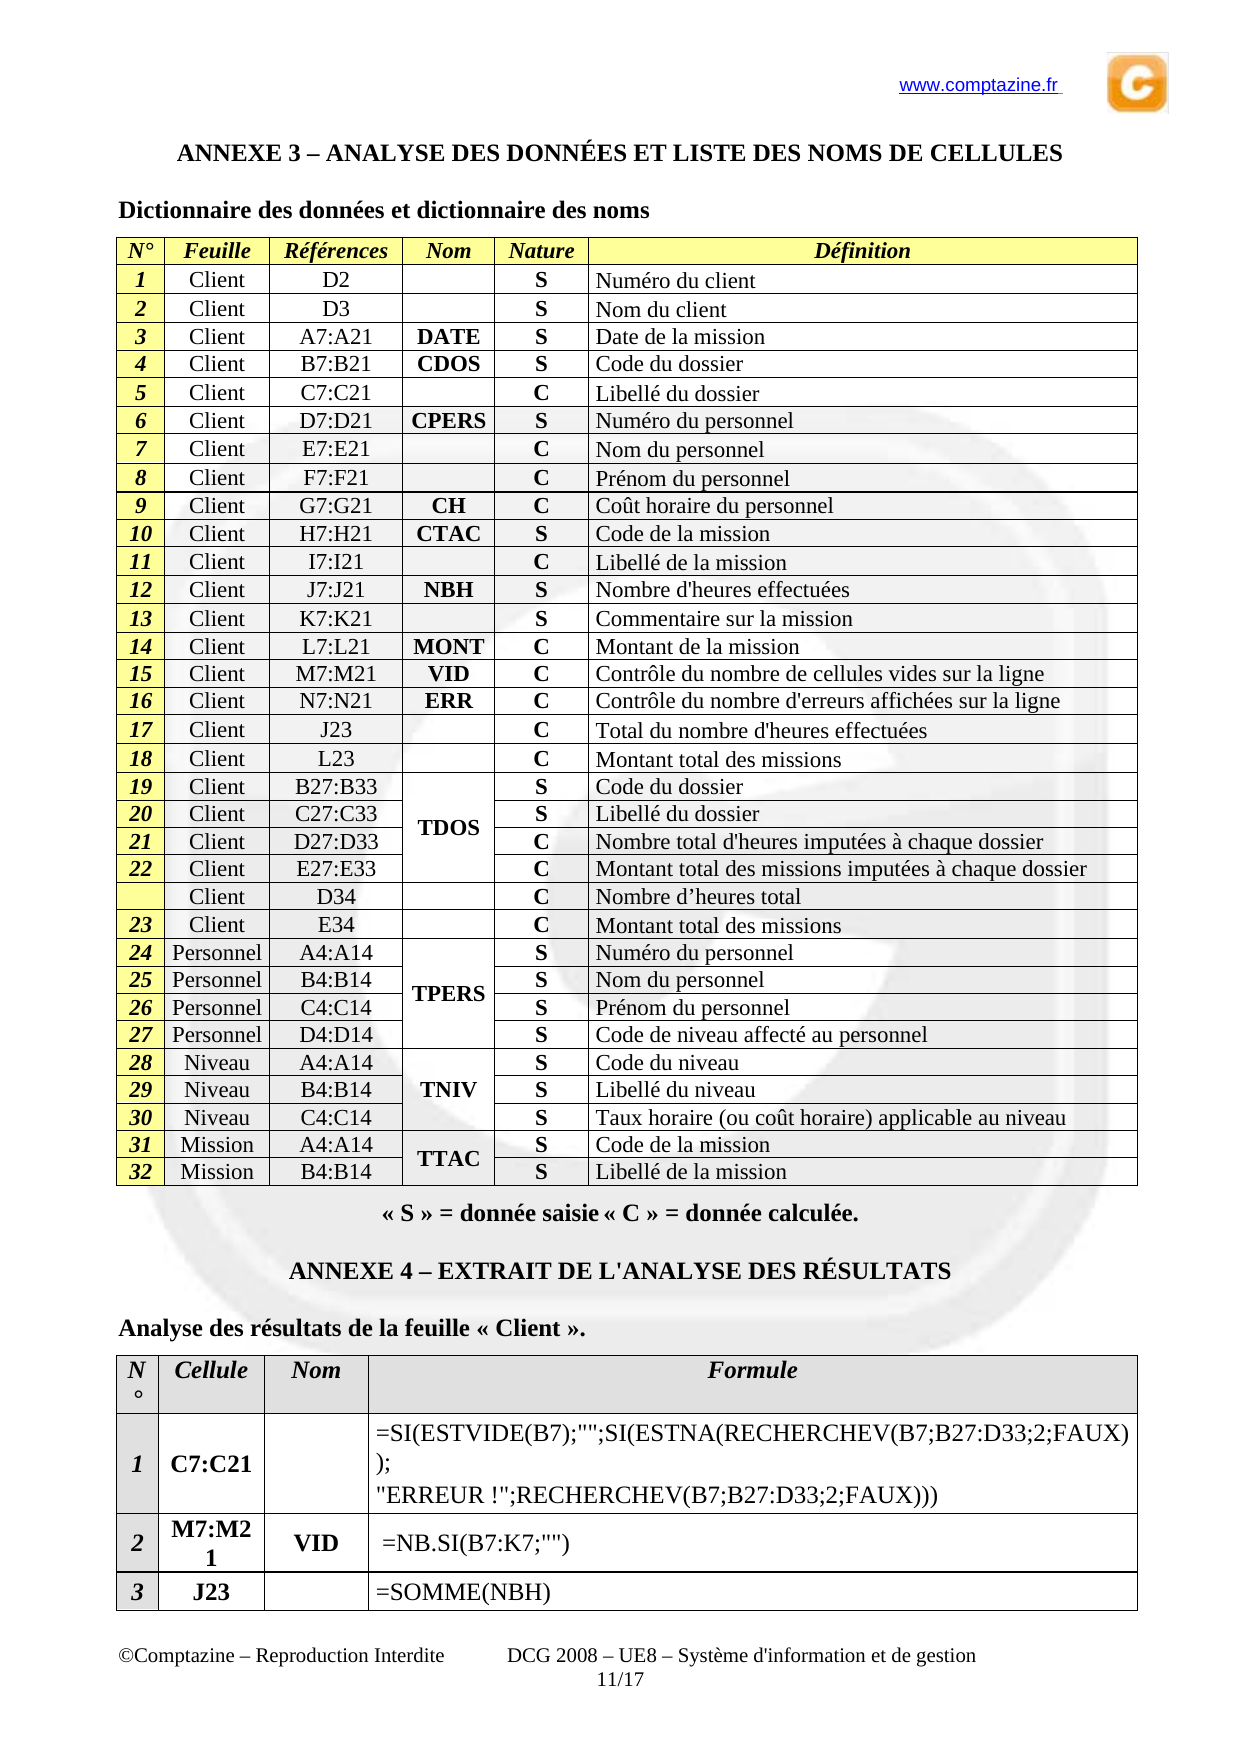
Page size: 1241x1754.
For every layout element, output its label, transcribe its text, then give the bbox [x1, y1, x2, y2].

table_cell VID [265, 1514, 368, 1571]
table_cell S [495, 323, 588, 349]
table_cell A4:A14 [270, 939, 402, 966]
table_cell 2 [117, 294, 164, 322]
table_cell Mission [165, 1158, 269, 1185]
table_cell Personnel [165, 994, 269, 1020]
table_cell L7:L21 [270, 633, 402, 659]
table_cell C7:C21 [270, 378, 402, 406]
table_cell [403, 547, 494, 575]
table_cell S [495, 351, 588, 377]
table_cell Montant total des missions [589, 910, 1137, 938]
table_cell Client [165, 520, 269, 546]
table_cell Libellé de la mission [589, 1158, 1137, 1185]
table_cell D2 [270, 265, 402, 293]
table_cell CDOS [403, 351, 494, 377]
table_cell E34 [270, 910, 402, 938]
table_cell C [495, 855, 588, 882]
table_cell Nombre d'heures effectuées [589, 576, 1137, 603]
table_cell Client [165, 351, 269, 377]
table_cell B7:B21 [270, 351, 402, 377]
table_cell 19 [117, 773, 164, 799]
table_cell Libellé du dossier [589, 801, 1137, 827]
table_cell 4 [117, 351, 164, 377]
table_cell 8 [117, 464, 164, 491]
table_cell Client [165, 910, 269, 938]
table_cell Contrôle du nombre d'erreurs affichées sur la ligne [589, 688, 1137, 714]
table_cell [403, 464, 494, 491]
table_cell [403, 265, 494, 293]
table_cell DATE [403, 323, 494, 349]
table_header Nom [265, 1356, 368, 1413]
table_cell Client [165, 493, 269, 519]
table_cell TDOS [403, 773, 494, 882]
table_cell Nom du client [589, 294, 1137, 322]
table_cell Client [165, 323, 269, 349]
table_cell C [495, 688, 588, 714]
table_cell C4:C14 [270, 994, 402, 1020]
table_cell 30 [117, 1104, 164, 1130]
table_cell J7:J21 [270, 576, 402, 603]
table_cell Code du niveau [589, 1049, 1137, 1075]
table_cell A4:A14 [270, 1131, 402, 1157]
table_cell Personnel [165, 967, 269, 993]
table_cell NBH [403, 576, 494, 603]
table_cell 24 [117, 939, 164, 966]
table_header Feuille [165, 238, 269, 264]
table_cell C [495, 883, 588, 909]
table_cell Total du nombre d'heures effectuées [589, 715, 1137, 743]
table_cell C [495, 715, 588, 743]
table_cell Niveau [165, 1049, 269, 1075]
table_cell S [495, 407, 588, 433]
table_cell E7:E21 [270, 434, 402, 462]
table_cell S [495, 294, 588, 322]
table_cell [117, 883, 164, 909]
table_cell MONT [403, 633, 494, 659]
table_cell E27:E33 [270, 855, 402, 882]
table_cell 32 [117, 1158, 164, 1185]
table_cell 2 [117, 1514, 158, 1571]
table_cell F7:F21 [270, 464, 402, 491]
table_cell D3 [270, 294, 402, 322]
text Analyse des résultats de la feuille « Client ». [118, 1313, 1122, 1342]
table_cell 26 [117, 994, 164, 1020]
table_cell 21 [117, 828, 164, 854]
table_cell Contrôle du nombre de cellules vides sur la ligne [589, 660, 1137, 687]
table_cell Client [165, 688, 269, 714]
table_cell C [495, 660, 588, 687]
table_cell S [495, 265, 588, 293]
table_cell Client [165, 576, 269, 603]
table_cell S [495, 801, 588, 827]
table_cell Nombre d’heures total [589, 883, 1137, 909]
table_cell D27:D33 [270, 828, 402, 854]
table_header Références [270, 238, 402, 264]
table_cell S [495, 1021, 588, 1048]
table_cell Client [165, 407, 269, 433]
table_cell S [495, 1076, 588, 1102]
table_cell Code du dossier [589, 351, 1137, 377]
table_cell A4:A14 [270, 1049, 402, 1075]
table_cell 20 [117, 801, 164, 827]
table_cell VID [403, 660, 494, 687]
table_cell Client [165, 773, 269, 799]
table_cell C [495, 910, 588, 938]
table_cell =NB.SI(B7:K7;"") [369, 1514, 1137, 1571]
table_cell C [495, 464, 588, 491]
table_cell Personnel [165, 939, 269, 966]
table_cell K7:K21 [270, 604, 402, 632]
table_cell 14 [117, 633, 164, 659]
table_cell Client [165, 828, 269, 854]
picture [103, 361, 1137, 1395]
table_cell Nom du personnel [589, 434, 1137, 462]
table_cell Numéro du client [589, 265, 1137, 293]
table_cell 9 [117, 493, 164, 519]
table_cell 13 [117, 604, 164, 632]
table_cell 23 [117, 910, 164, 938]
table_cell D7:D21 [270, 407, 402, 433]
table_cell ERR [403, 688, 494, 714]
table_cell 17 [117, 715, 164, 743]
table_cell S [495, 1049, 588, 1075]
table_cell D4:D14 [270, 1021, 402, 1048]
table_cell 27 [117, 1021, 164, 1048]
table_cell Nom du personnel [589, 967, 1137, 993]
table_cell Niveau [165, 1104, 269, 1130]
table_cell Niveau [165, 1076, 269, 1102]
table_cell [403, 378, 494, 406]
table_cell B4:B14 [270, 967, 402, 993]
table_cell Client [165, 294, 269, 322]
table_header Nom [403, 238, 494, 264]
table_cell 12 [117, 576, 164, 603]
table_cell [403, 883, 494, 909]
table_cell Client [165, 547, 269, 575]
table_header N° [117, 1356, 158, 1413]
table_cell M7:M21 [270, 660, 402, 687]
table_cell N7:N21 [270, 688, 402, 714]
table_cell Mission [165, 1131, 269, 1157]
table_cell [403, 715, 494, 743]
table_header N° [117, 238, 164, 264]
table_cell Client [165, 715, 269, 743]
table_header Formule [369, 1356, 1137, 1413]
table_cell 3 [117, 323, 164, 349]
table_cell [265, 1414, 368, 1513]
table_cell D34 [270, 883, 402, 909]
table_cell Client [165, 660, 269, 687]
table_cell 15 [117, 660, 164, 687]
table_cell Libellé du niveau [589, 1076, 1137, 1102]
table_cell B27:B33 [270, 773, 402, 799]
table_cell TPERS [403, 939, 494, 1048]
table_cell Montant total des missions [589, 744, 1137, 772]
table_cell 29 [117, 1076, 164, 1102]
table_cell 1 [117, 265, 164, 293]
table_cell 10 [117, 520, 164, 546]
table_cell 16 [117, 688, 164, 714]
table_cell S [495, 520, 588, 546]
table_cell Client [165, 744, 269, 772]
table_cell =SI(ESTVIDE(B7);"";SI(ESTNA(RECHERCHEV(B7;B27:D33;2;FAUX)); "ERREUR !";RECHERCHEV(B7;B27:D33;2;FAUX))) [369, 1414, 1137, 1513]
table_cell Client [165, 855, 269, 882]
table_cell L23 [270, 744, 402, 772]
table_cell CH [403, 493, 494, 519]
table_cell S [495, 939, 588, 966]
table_header Nature [495, 238, 588, 264]
table_cell Code de niveau affecté au personnel [589, 1021, 1137, 1048]
table_cell J23 [159, 1573, 264, 1609]
table_cell 25 [117, 967, 164, 993]
table_cell CTAC [403, 520, 494, 546]
table_cell B4:B14 [270, 1158, 402, 1185]
table_cell 3 [117, 1573, 158, 1609]
table_cell Client [165, 378, 269, 406]
table_cell J23 [270, 715, 402, 743]
table_cell 31 [117, 1131, 164, 1157]
table_cell C [495, 378, 588, 406]
table_cell [265, 1573, 368, 1609]
table_cell M7:M21 [159, 1514, 264, 1571]
table_cell S [495, 967, 588, 993]
table_cell Coût horaire du personnel [589, 493, 1137, 519]
table_cell C [495, 633, 588, 659]
table_cell C [495, 744, 588, 772]
table_cell Client [165, 434, 269, 462]
table_cell Client [165, 604, 269, 632]
table_cell Montant de la mission [589, 633, 1137, 659]
table_cell A7:A21 [270, 323, 402, 349]
table_cell C [495, 493, 588, 519]
table_cell C [495, 547, 588, 575]
text ANNEXE 3 – ANALYSE DES DONNÉES ET LISTE DES NOMS DE CELLULES [118, 138, 1122, 167]
table_cell Client [165, 633, 269, 659]
table_cell Libellé du dossier [589, 378, 1137, 406]
table_cell Prénom du personnel [589, 994, 1137, 1020]
table_cell Personnel [165, 1021, 269, 1048]
table_cell C7:C21 [159, 1414, 264, 1513]
table_cell 7 [117, 434, 164, 462]
table_header Cellule [159, 1356, 264, 1413]
table_cell 28 [117, 1049, 164, 1075]
table_cell Client [165, 265, 269, 293]
table_cell Prénom du personnel [589, 464, 1137, 491]
table_cell C27:C33 [270, 801, 402, 827]
table_cell Numéro du personnel [589, 407, 1137, 433]
table_cell Nombre total d'heures imputées à chaque dossier [589, 828, 1137, 854]
table_cell [403, 604, 494, 632]
table_cell S [495, 1131, 588, 1157]
table_cell 1 [117, 1414, 158, 1513]
table_cell H7:H21 [270, 520, 402, 546]
table_cell Code de la mission [589, 520, 1137, 546]
table_cell C [495, 828, 588, 854]
table_cell I7:I21 [270, 547, 402, 575]
table_cell C [495, 434, 588, 462]
table_cell Montant total des missions imputées à chaque dossier [589, 855, 1137, 882]
table_cell Date de la mission [589, 323, 1137, 349]
table_header Définition [589, 238, 1137, 264]
table_cell S [495, 1104, 588, 1130]
table_cell Client [165, 883, 269, 909]
table_cell Commentaire sur la mission [589, 604, 1137, 632]
table_cell G7:G21 [270, 493, 402, 519]
table_cell S [495, 604, 588, 632]
table_cell [403, 434, 494, 462]
table_cell Code du dossier [589, 773, 1137, 799]
picture [1106, 51, 1170, 114]
table_cell TNIV [403, 1049, 494, 1130]
table_cell S [495, 994, 588, 1020]
table_cell S [495, 773, 588, 799]
table_cell 5 [117, 378, 164, 406]
table_cell [403, 294, 494, 322]
table_cell 6 [117, 407, 164, 433]
table_cell CPERS [403, 407, 494, 433]
text « S » = donnée saisie « C » = donnée calculée. [118, 1198, 1122, 1227]
table_cell 18 [117, 744, 164, 772]
table_cell TTAC [403, 1131, 494, 1185]
text ANNEXE 4 – EXTRAIT DE L'ANALYSE DES RÉSULTATS [118, 1256, 1122, 1284]
text Dictionnaire des données et dictionnaire des noms [118, 195, 1122, 224]
table_cell [403, 910, 494, 938]
table_cell Libellé de la mission [589, 547, 1137, 575]
table_cell =SOMME(NBH) [369, 1573, 1137, 1609]
table_cell Client [165, 464, 269, 491]
table_cell B4:B14 [270, 1076, 402, 1102]
table_cell 11 [117, 547, 164, 575]
table_cell Client [165, 801, 269, 827]
table_cell S [495, 576, 588, 603]
table_cell C4:C14 [270, 1104, 402, 1130]
table_cell Numéro du personnel [589, 939, 1137, 966]
table_cell [403, 744, 494, 772]
table_cell Taux horaire (ou coût horaire) applicable au niveau [589, 1104, 1137, 1130]
table_cell 22 [117, 855, 164, 882]
table_cell Code de la mission [589, 1131, 1137, 1157]
table_cell S [495, 1158, 588, 1185]
